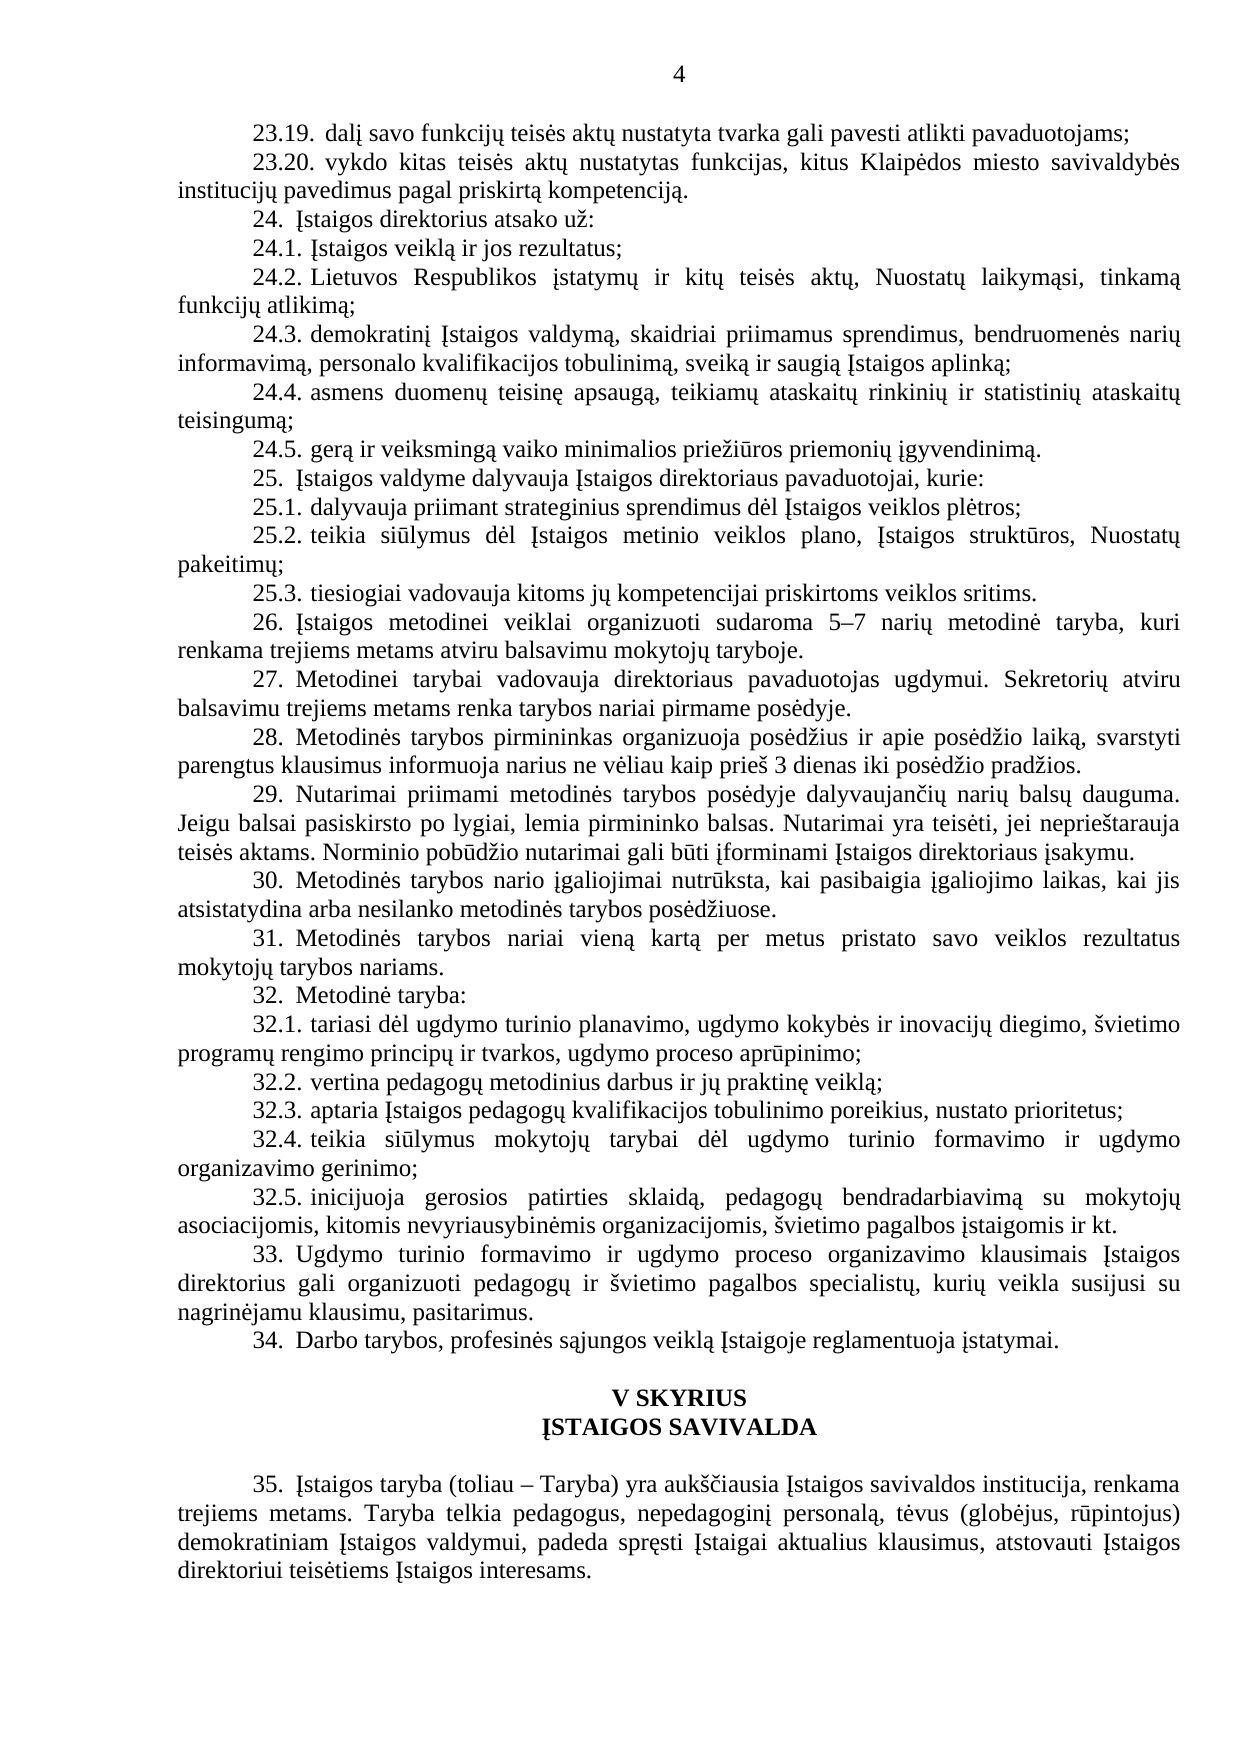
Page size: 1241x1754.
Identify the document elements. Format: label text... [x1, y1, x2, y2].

list Ugdymo turinio formavimo ir ugdymo proceso organizavimo klausimais Įstaigos direktorius gali organizuoti pedagogų ir švietimo pagalbos specialistų, kurių veikla susijusi su nagrinėjamu klausimu, pasitarimus. [177, 1239, 1181, 1326]
list Įstaigos valdyme dalyvauja Įstaigos direktoriaus pavaduotojai, kurie: [177, 463, 1181, 492]
list dalyvauja priimant strateginius sprendimus dėl Įstaigos veiklos plėtros; [177, 492, 1181, 521]
list tariasi dėl ugdymo turinio planavimo, ugdymo kokybės ir inovacijų diegimo, švietimo programų rengimo principų ir tvarkos, ugdymo proceso aprūpinimo; [177, 1009, 1181, 1067]
list Įstaigos direktorius atsako už: [177, 204, 1181, 233]
list vertina pedagogų metodinius darbus ir jų praktinę veiklą; [177, 1067, 1181, 1096]
list Nutarimai priimami metodinės tarybos posėdyje dalyvaujančių narių balsų dauguma. Jeigu balsai pasiskirsto po lygiai, lemia pirmininko balsas. Nutarimai yra teisėti, jei neprieštarauja teisės aktams. Norminio pobūdžio nutarimai gali būti įforminami Įstaigos direktoriaus įsakymu. [177, 779, 1181, 866]
text V SKYRIUS [177, 1383, 1181, 1412]
list Metodinės tarybos nario įgaliojimai nutrūksta, kai pasibaigia įgaliojimo laikas, kai jis atsistatydina arba nesilanko metodinės tarybos posėdžiuose. [177, 866, 1181, 923]
list vykdo kitas teisės aktų nustatytas funkcijas, kitus Klaipėdos miesto savivaldybės institucijų pavedimus pagal priskirtą kompetenciją. [177, 147, 1181, 204]
list demokratinį Įstaigos valdymą, skaidriai priimamus sprendimus, bendruomenės narių informavimą, personalo kvalifikacijos tobulinimą, sveiką ir saugią Įstaigos aplinką; [177, 319, 1181, 377]
list teikia siūlymus mokytojų tarybai dėl ugdymo turinio formavimo ir ugdymo organizavimo gerinimo; [177, 1124, 1181, 1182]
list asmens duomenų teisinę apsaugą, teikiamų ataskaitų rinkinių ir statistinių ataskaitų teisingumą; [177, 377, 1181, 434]
list Įstaigos taryba (toliau – Taryba) yra aukščiausia Įstaigos savivaldos institucija, renkama trejiems metams. Taryba telkia pedagogus, nepedagoginį personalą, tėvus (globėjus, rūpintojus) demokratiniam Įstaigos valdymui, padeda spręsti Įstaigai aktualius klausimus, atstovauti Įstaigos direktoriui teisėtiems Įstaigos interesams. [177, 1469, 1181, 1584]
list tiesiogiai vadovauja kitoms jų kompetencijai priskirtoms veiklos sritims. [177, 578, 1181, 607]
list Metodinė taryba: [177, 981, 1181, 1009]
text ĮSTAIGOS SAVIVALDA [177, 1412, 1181, 1441]
list Darbo tarybos, profesinės sąjungos veiklą Įstaigoje reglamentuoja įstatymai. [177, 1326, 1181, 1354]
list Metodinės tarybos nariai vieną kartą per metus pristato savo veiklos rezultatus mokytojų tarybos nariams. [177, 923, 1181, 981]
list Metodinės tarybos pirmininkas organizuoja posėdžius ir apie posėdžio laiką, svarstyti parengtus klausimus informuoja narius ne vėliau kaip prieš 3 dienas iki posėdžio pradžios. [177, 722, 1181, 779]
list Lietuvos Respublikos įstatymų ir kitų teisės aktų, Nuostatų laikymąsi, tinkamą funkcijų atlikimą; [177, 262, 1181, 319]
list Įstaigos veiklą ir jos rezultatus; [177, 233, 1181, 262]
list teikia siūlymus dėl Įstaigos metinio veiklos plano, Įstaigos struktūros, Nuostatų pakeitimų; [177, 521, 1181, 578]
list Metodinei tarybai vadovauja direktoriaus pavaduotojas ugdymui. Sekretorių atviru balsavimu trejiems metams renka tarybos nariai pirmame posėdyje. [177, 664, 1181, 722]
list inicijuoja gerosios patirties sklaidą, pedagogų bendradarbiavimą su mokytojų asociacijomis, kitomis nevyriausybinėmis organizacijomis, švietimo pagalbos įstaigomis ir kt. [177, 1182, 1181, 1239]
list gerą ir veiksmingą vaiko minimalios priežiūros priemonių įgyvendinimą. [252, 434, 1181, 463]
list aptaria Įstaigos pedagogų kvalifikacijos tobulinimo poreikius, nustato prioritetus; [177, 1096, 1181, 1124]
list Įstaigos metodinei veiklai organizuoti sudaroma 5–7 narių metodinė taryba, kuri renkama trejiems metams atviru balsavimu mokytojų taryboje. [177, 607, 1181, 664]
list dalį savo funkcijų teisės aktų nustatyta tvarka gali pavesti atlikti pavaduotojams; [177, 118, 1181, 147]
